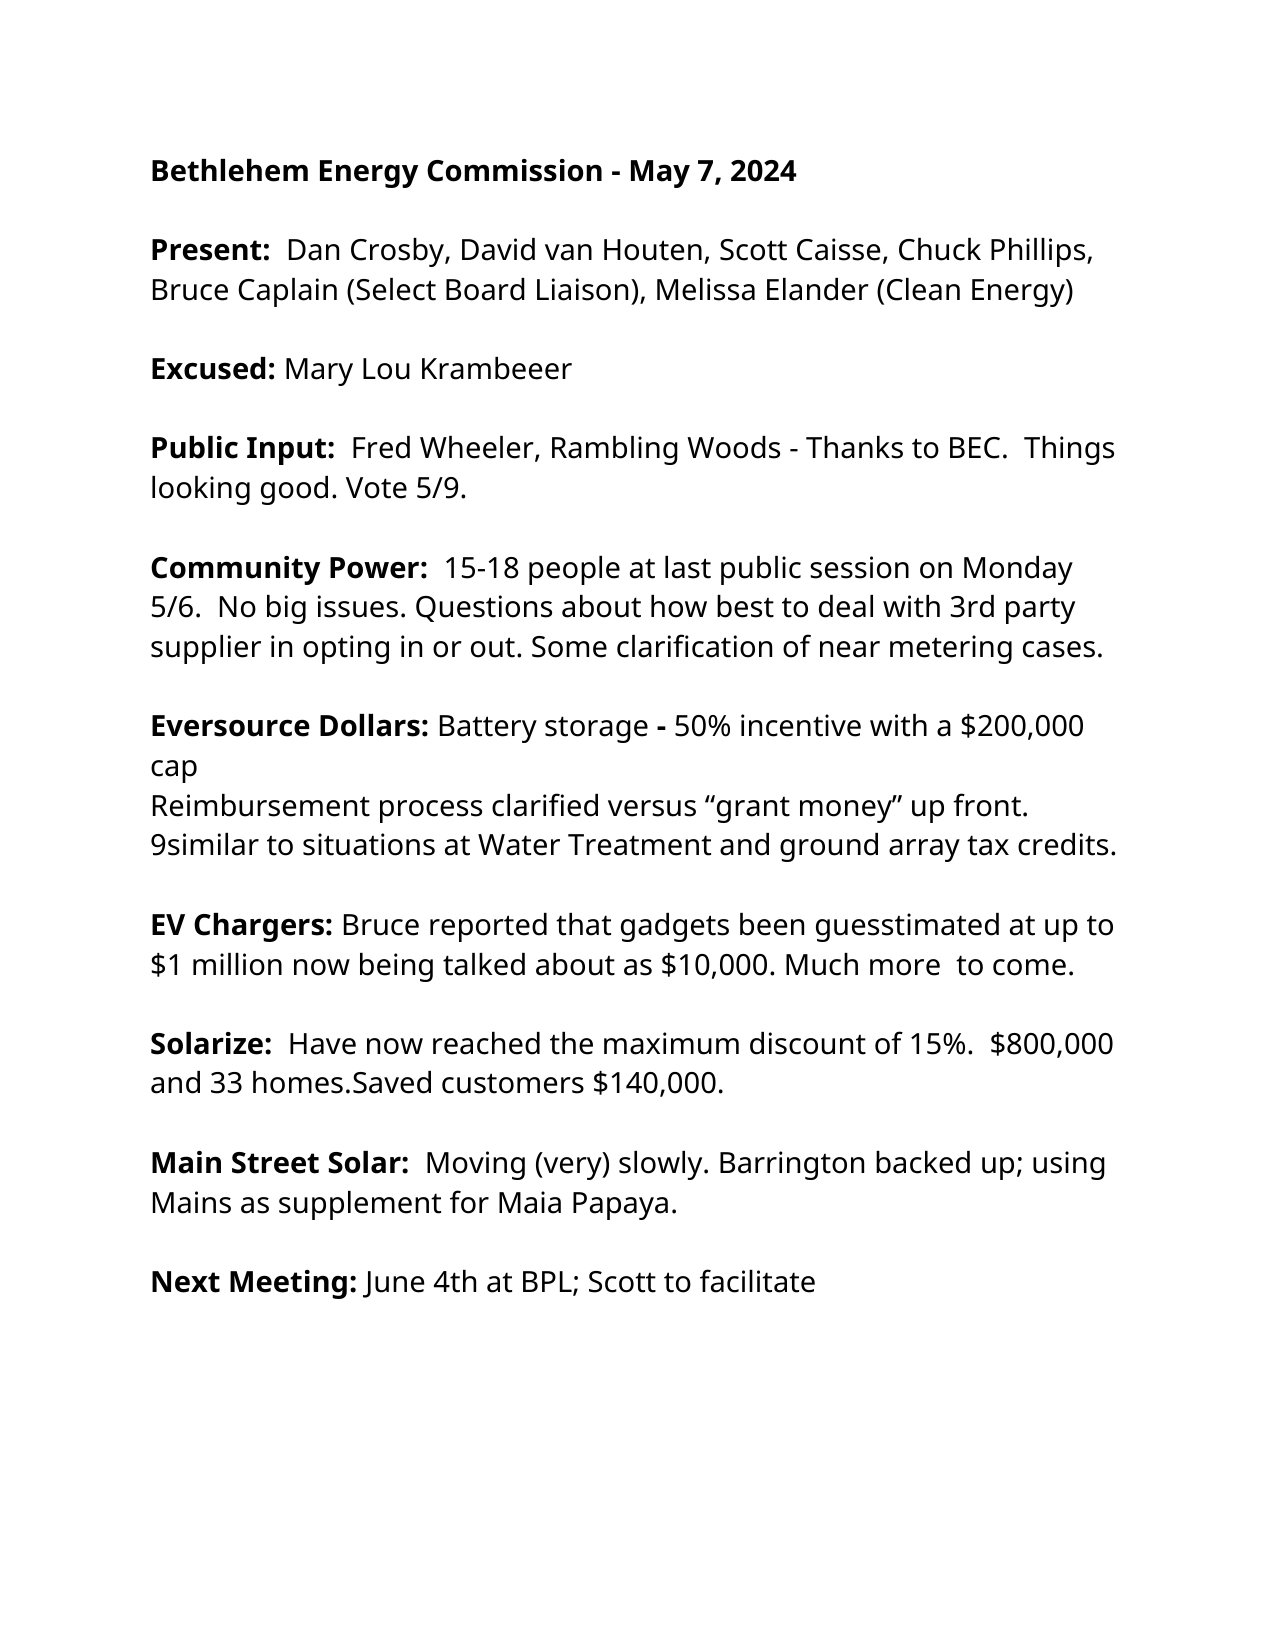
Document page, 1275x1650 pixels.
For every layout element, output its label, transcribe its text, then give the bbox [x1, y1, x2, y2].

text Bethlehem Energy Commission - May 7, 2024 [150, 150, 1125, 190]
text Reimbursement process clarified versus “grant money” up front. 9similar to situations at Water Treatment and ground array tax credits. [150, 785, 1125, 864]
text Present: Dan Crosby, David van Houten, Scott Caisse, Chuck Phillips, Bruce Caplain (Select Board Liaison), Melissa Elander (Clean Energy) [150, 229, 1125, 309]
text Eversource Dollars: Battery storage - 50% incentive with a $200,000 cap [150, 706, 1125, 785]
text Next Meeting: June 4th at BPL; Scott to facilitate [150, 1261, 1125, 1301]
text Solarize: Have now reached the maximum discount of 15%. $800,000 and 33 homes.Saved customers $140,000. [150, 1023, 1125, 1102]
text Community Power: 15-18 people at last public session on Monday 5/6. No big issues. Questions about how best to deal with 3rd party supplier in opting in or out. Some clarification of near metering cases. [150, 547, 1125, 666]
text EV Chargers: Bruce reported that gadgets been guesstimated at up to $1 million now being talked about as $10,000. Much more to come. [150, 904, 1125, 983]
text Excused: Mary Lou Krambeeer [150, 348, 1125, 388]
text Public Input: Fred Wheeler, Rambling Woods - Thanks to BEC. Things looking good. Vote 5/9. [150, 428, 1125, 507]
text Main Street Solar: Moving (very) slowly. Barrington backed up; using Mains as supplement for Maia Papaya. [150, 1142, 1125, 1222]
